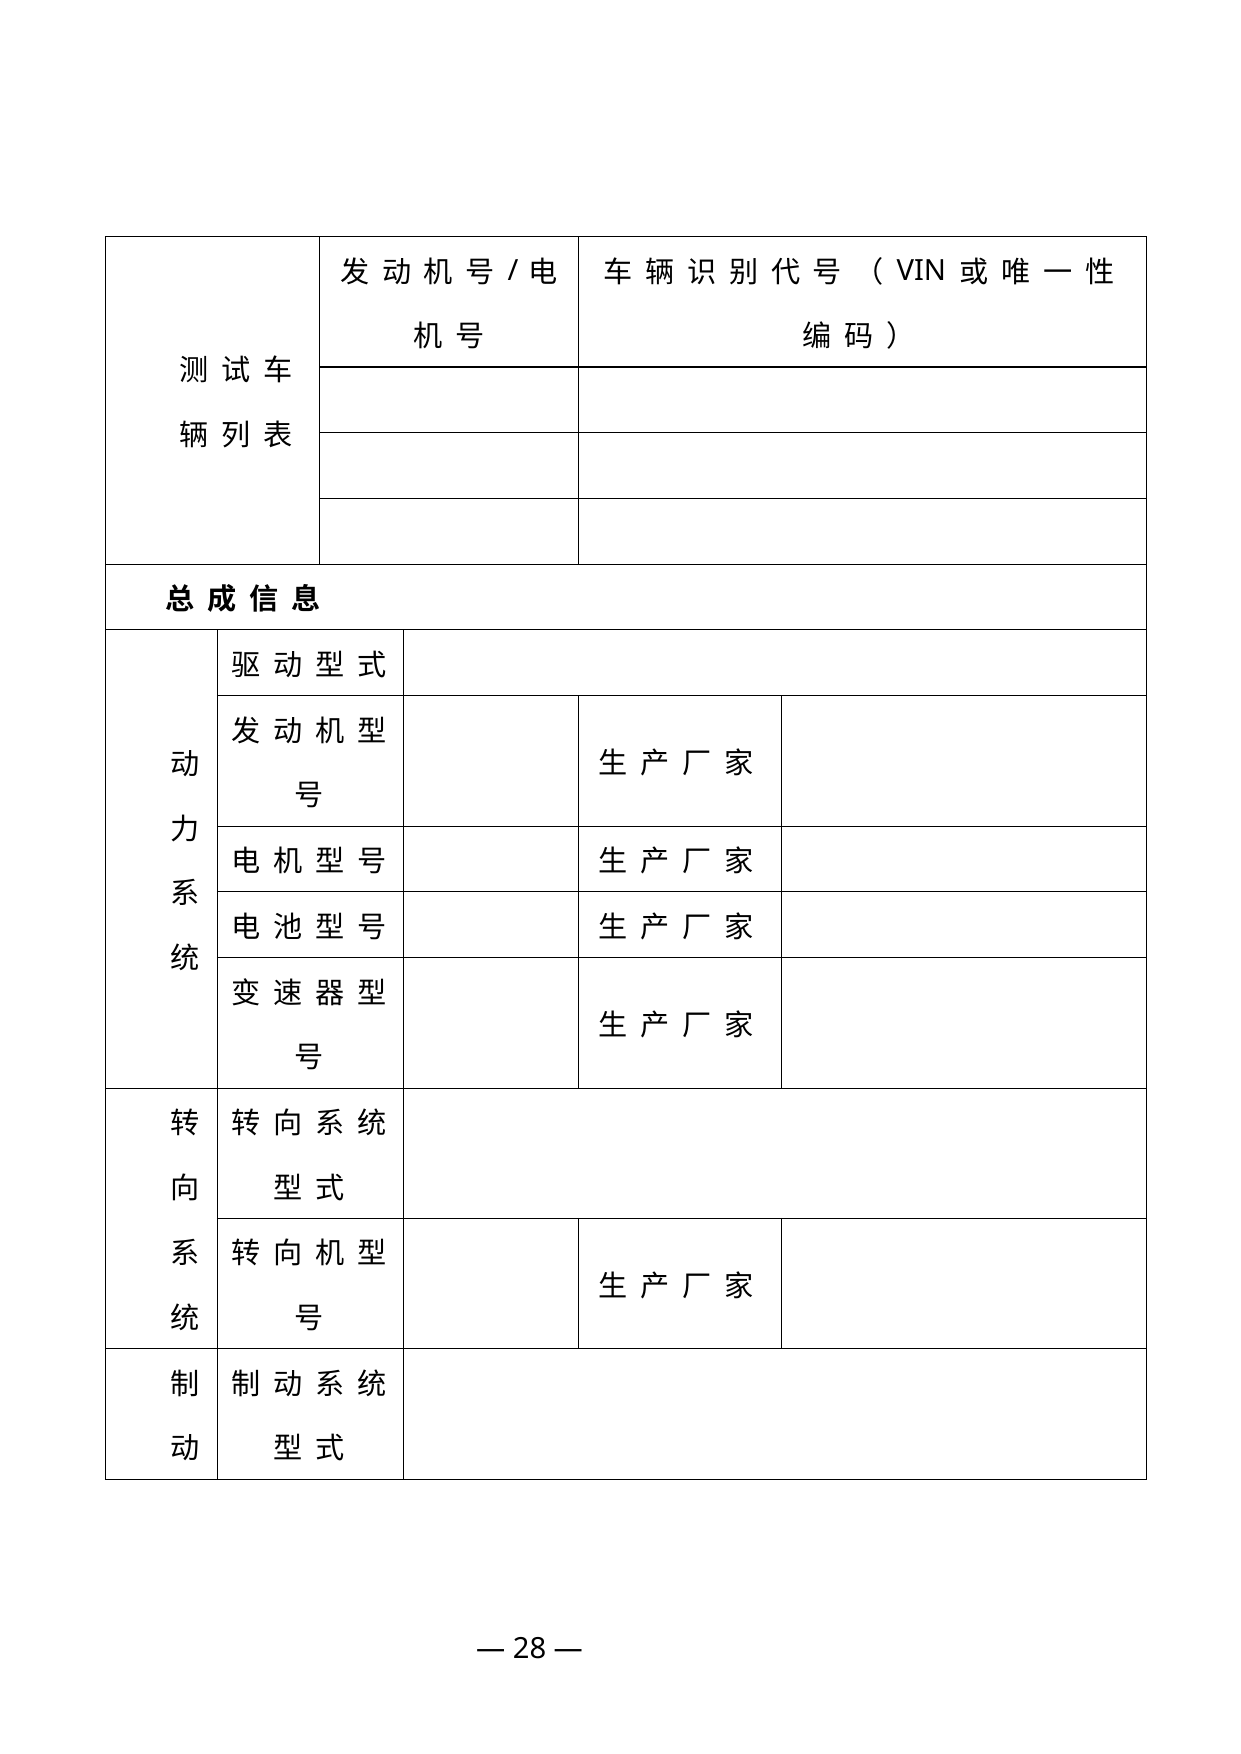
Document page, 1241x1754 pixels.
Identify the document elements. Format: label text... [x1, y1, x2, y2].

table_cell 电机型号 [218, 827, 403, 891]
table_cell [579, 499, 1146, 564]
table_cell [320, 499, 578, 564]
table_cell [782, 958, 1146, 1087]
table_cell [782, 827, 1146, 891]
table_cell [404, 892, 578, 957]
table_cell [404, 1219, 578, 1348]
table_cell [404, 958, 578, 1087]
table_cell [320, 368, 578, 432]
table_cell 生产厂家 [579, 1219, 781, 1348]
table_cell 动力系统 [106, 630, 217, 1087]
table_cell 测试车辆列表 [106, 237, 319, 564]
table_cell [404, 827, 578, 891]
table_cell 车辆识别代号（VIN或唯一性编码） [579, 237, 1146, 366]
table_cell 总成信息 [106, 565, 1146, 629]
table_cell 转向系统型式 [218, 1089, 403, 1218]
table_cell [579, 433, 1146, 498]
table_cell 转向机型号 [218, 1219, 403, 1348]
table_cell [782, 696, 1146, 826]
table_cell [320, 433, 578, 498]
table_cell [579, 368, 1146, 432]
table_cell [782, 892, 1146, 957]
table_cell 电池型号 [218, 892, 403, 957]
table_cell 生产厂家 [579, 827, 781, 891]
table_cell [404, 1089, 1146, 1218]
table_cell [404, 696, 578, 826]
table_cell 变速器型号 [218, 958, 403, 1087]
table_cell 制动系统 [106, 1349, 217, 1479]
table_cell 转向系统 [106, 1089, 217, 1348]
table_cell 发动机号/电机号 [320, 237, 578, 366]
table_cell 生产厂家 [579, 696, 781, 826]
table_cell 生产厂家 [579, 892, 781, 957]
table_cell [782, 1219, 1146, 1348]
table_cell 生产厂家 [579, 958, 781, 1087]
table_cell [404, 1349, 1146, 1479]
table_cell [404, 630, 1146, 695]
table_cell 驱动型式 [218, 630, 403, 695]
table_cell 制动系统型式 [218, 1349, 403, 1479]
table_cell 发动机型号 [218, 696, 403, 826]
